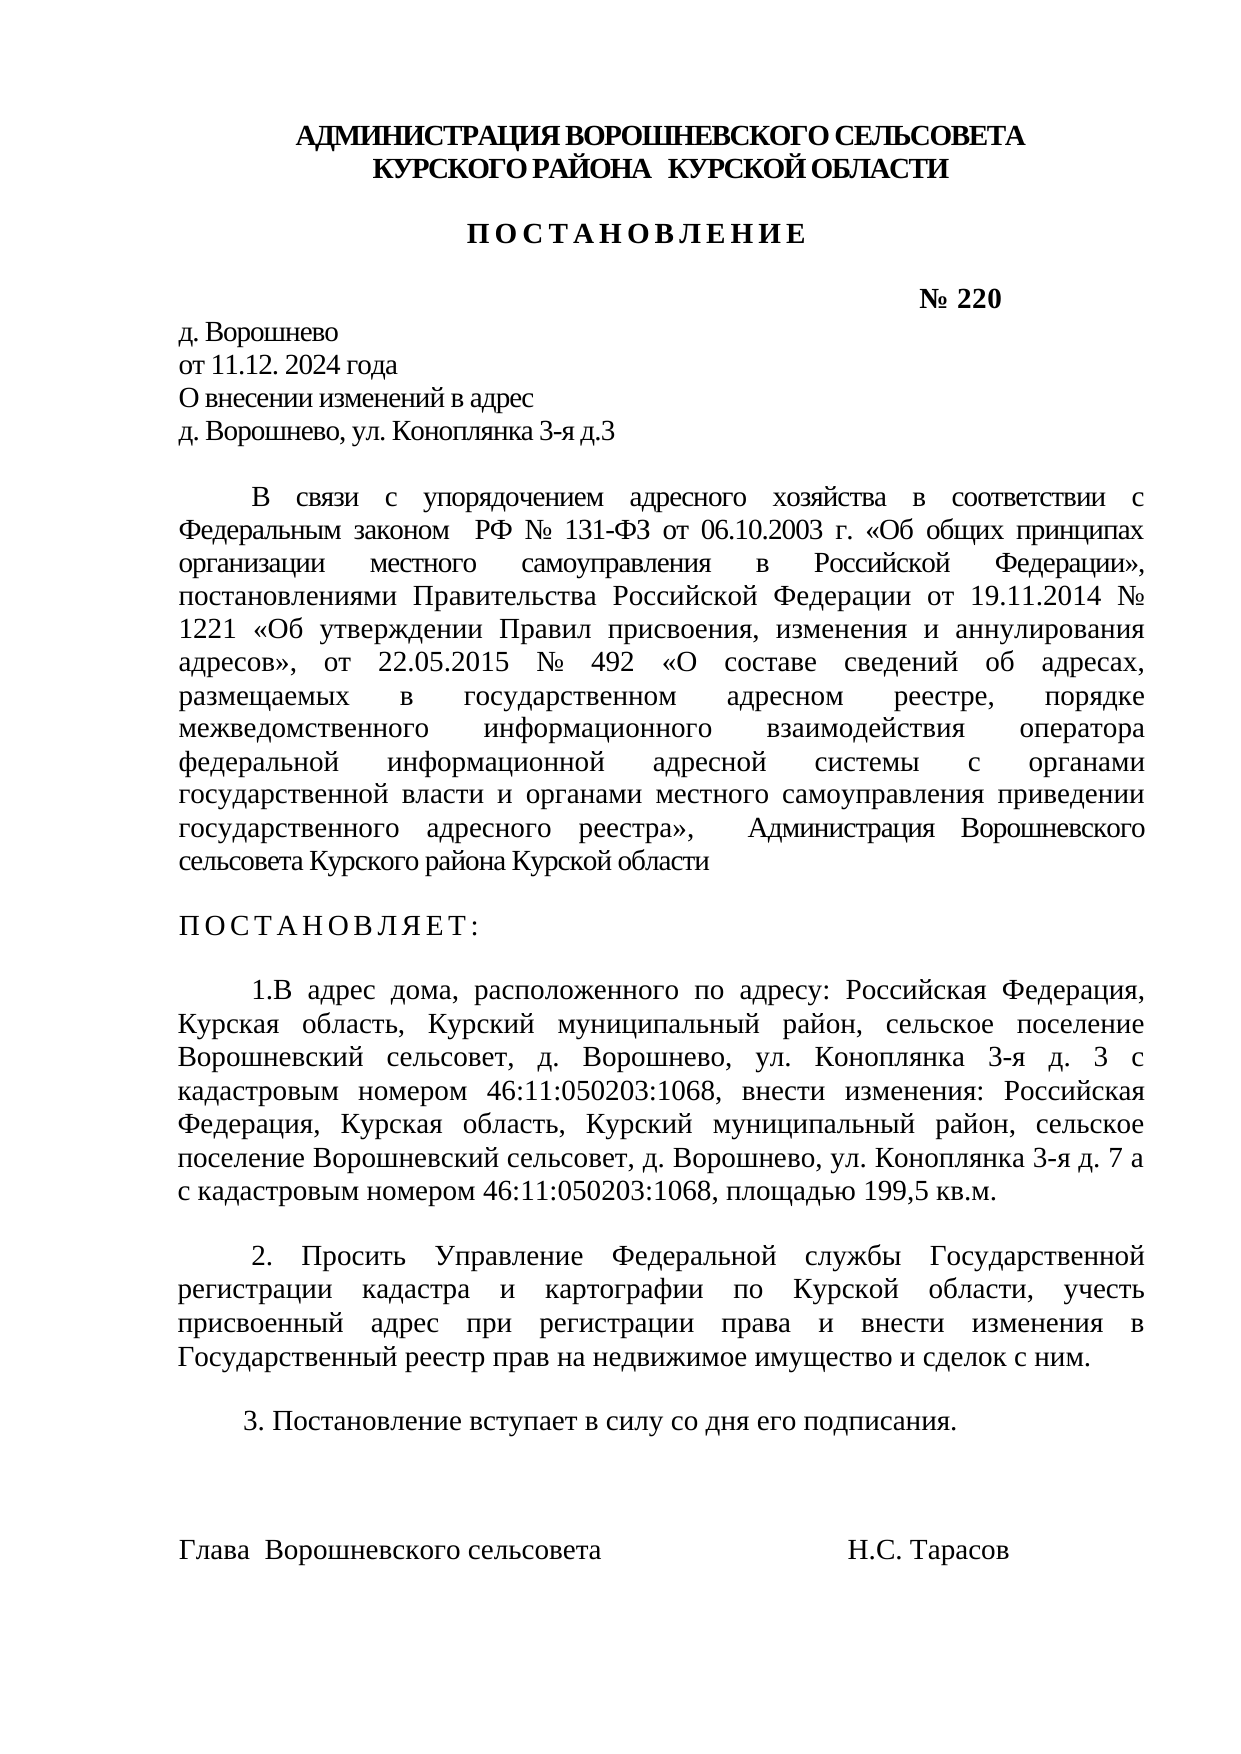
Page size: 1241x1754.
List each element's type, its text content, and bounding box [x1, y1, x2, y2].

text от 11.12. 2024 года [178, 348, 1146, 381]
text ПОСТАНОВЛЯЕТ: [179, 908, 1146, 941]
text В связи с упорядочением адресного хозяйства в соответствии с Федеральным законом РФ № 131-ФЗ от 06.10.2003 г. «Об общих принципах организации местного самоуправления в Российской Федерации», постановлениями Правительства Российской Федерации от 19.11.2014 № 1221 «Об утверждении Правил присвоения, изменения и аннулирования адресов», от 22.05.2015 № 492 «О составе сведений об адресах, размещаемых в государственном адресном реестре, порядке межведомственного информационного взаимодействия оператора федеральной информационной адресной системы с органами государственной власти и органами местного самоуправления приведении государственного адресного реестра», Администрация Ворошневского сельсовета Курского района Курской области [178, 480, 1146, 877]
text 3. Постановление вступает в силу со дня его подписания. [177, 1403, 1146, 1437]
text Глава Ворошневского сельсовета Н.С. Тарасов [179, 1532, 1146, 1566]
text 2. Просить Управление Федеральной службы Государственной регистрации кадастра и картографии по Курской области, учесть присвоенный адрес при регистрации права и внести изменения в Государственный реестр прав на недвижимое имущество и сделок с ним. [177, 1238, 1146, 1372]
text АДМИНИСТРАЦИЯ ВОРОШНЕВСКОГО СЕЛЬСОВЕТА [177, 119, 1146, 152]
text д. Ворошнево, ул. Коноплянка 3-я д.3 [178, 414, 1146, 447]
text 1.В адрес дома, расположенного по адресу: Российская Федерация, Курская область, Курский муниципальный район, сельское поселение Ворошневский сельсовет, д. Ворошнево, ул. Коноплянка 3-я д. 3 с кадастровым номером 46:11:050203:1068, внести изменения: Российская Федерация, Курская область, Курский муниципальный район, сельское поселение Ворошневский сельсовет, д. Ворошнево, ул. Коноплянка 3-я д. 7 а с кадастровым номером 46:11:050203:1068, площадью 199,5 кв.м. [177, 972, 1146, 1207]
text ПОСТАНОВЛЕНИЕ [182, 216, 1146, 249]
text КУРСКОГО РАЙОНА КУРСКОЙ ОБЛАСТИ [177, 152, 1146, 185]
text д. Ворошнево [178, 315, 1146, 348]
text О внесении изменений в адрес [178, 381, 1146, 414]
text № 220 [919, 282, 1146, 315]
